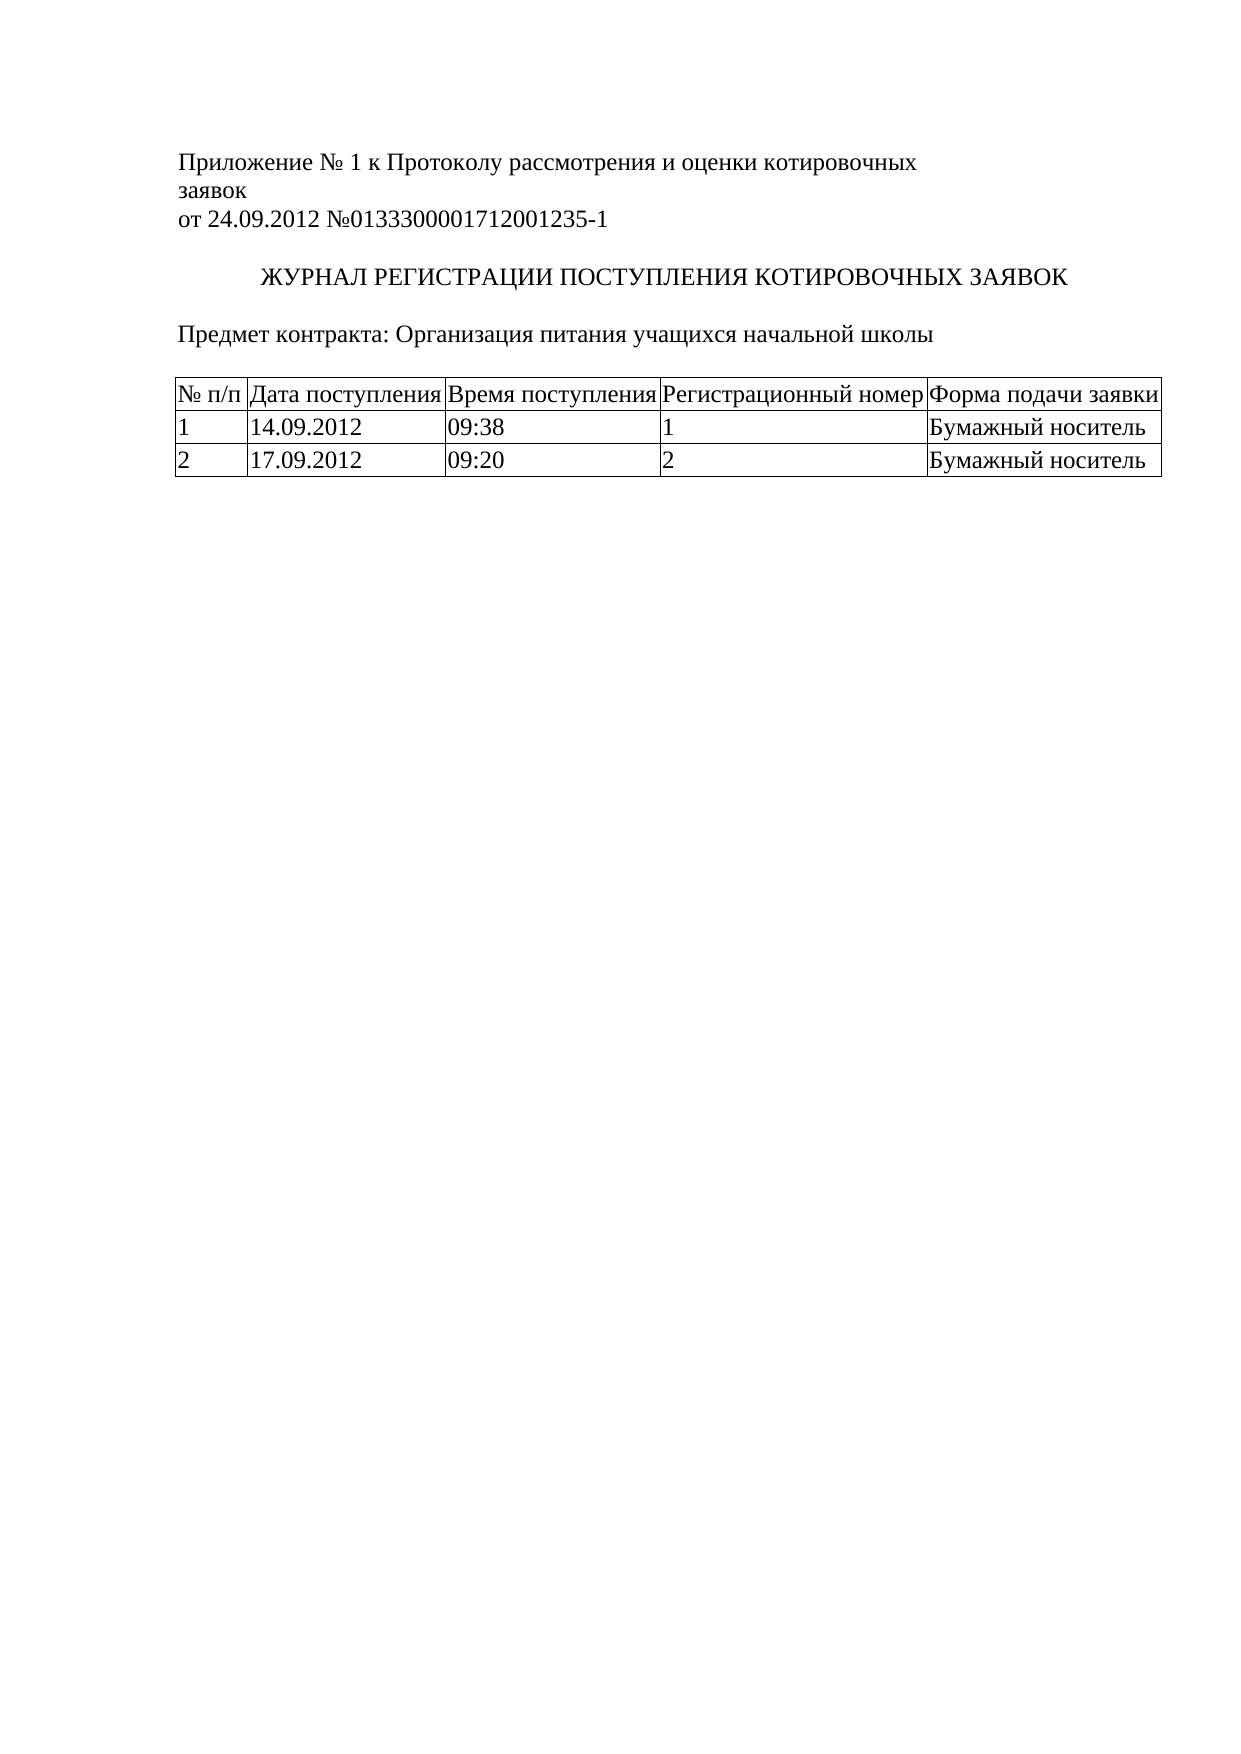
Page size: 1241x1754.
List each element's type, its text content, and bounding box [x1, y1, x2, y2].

table_cell 1 [176, 411, 247, 443]
table_cell 14.09.2012 [248, 411, 445, 443]
table_header Приложение № 1 к Протоколу рассмотрения и оценки котировочных заявок от 24.09.2012 №0133300001712001235-1 [178, 147, 992, 233]
text ЖУРНАЛ РЕГИСТРАЦИИ ПОСТУПЛЕНИЯ КОТИРОВОЧНЫХ ЗАЯВОК [177, 262, 1152, 291]
table_header Время поступления [446, 378, 660, 410]
table_cell Бумажный носитель [928, 444, 1161, 476]
table_header Регистрационный номер [661, 378, 927, 410]
table_cell Бумажный носитель [928, 411, 1161, 443]
table_cell 09:20 [446, 444, 660, 476]
table_header Форма подачи заявки [928, 378, 1161, 410]
table_cell 1 [661, 411, 927, 443]
table_cell 09:38 [446, 411, 660, 443]
table_cell 2 [176, 444, 247, 476]
table_header № п/п [176, 378, 247, 410]
table_cell 2 [661, 444, 927, 476]
table_header Дата поступления [248, 378, 445, 410]
text Предмет контракта: Организация питания учащихся начальной школы [177, 319, 1152, 348]
table_cell 17.09.2012 [248, 444, 445, 476]
